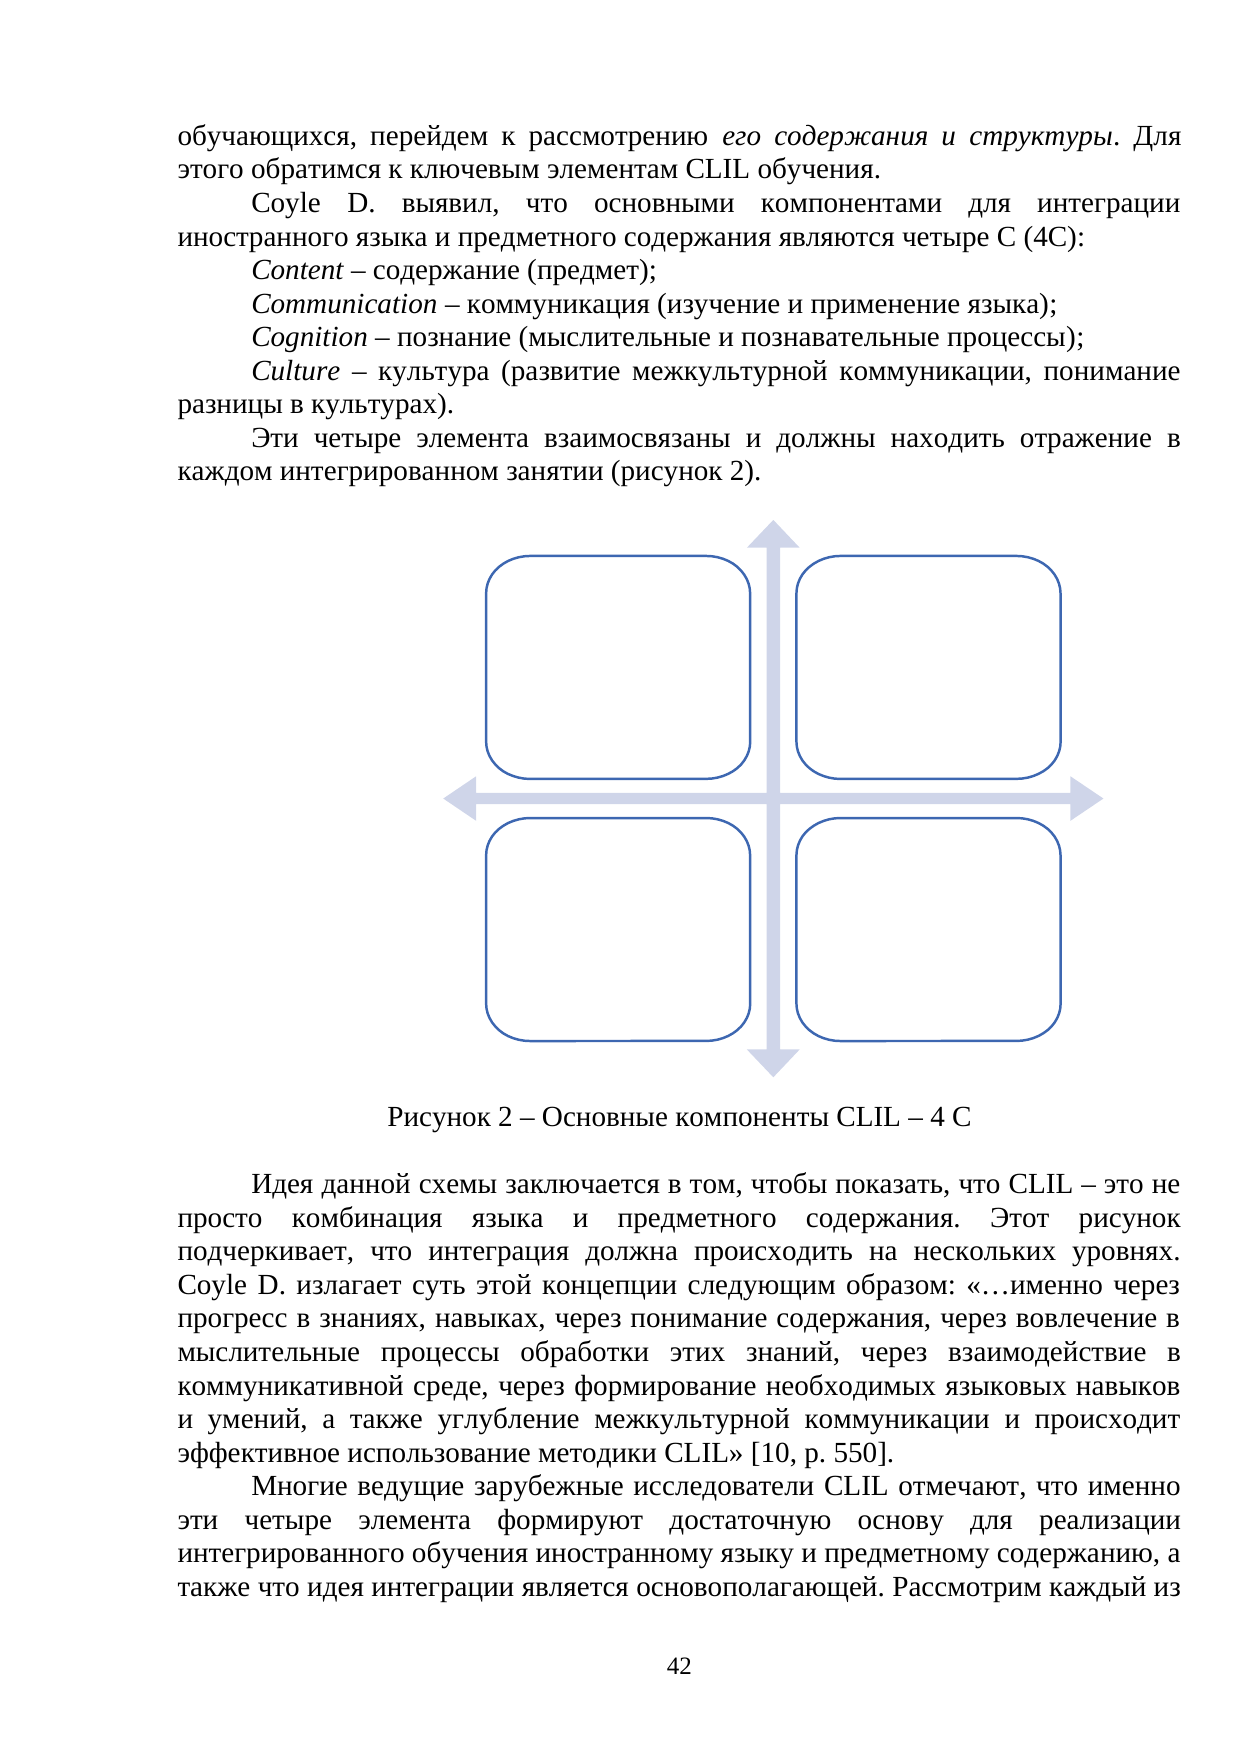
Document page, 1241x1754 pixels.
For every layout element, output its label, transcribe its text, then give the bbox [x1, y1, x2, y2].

text Coyle D. выявил, что основными компонентами для интеграции иностранного языка и предметного содержания являются четыре С (4С): [177, 185, 1181, 252]
text Эти четыре элемента взаимосвязаны и должны находить отражение в каждом интегрированном занятии (рисунок 2). [177, 420, 1181, 487]
text Сontent – содержание (предмет); [177, 252, 1181, 286]
text Рисунок 2 – Основные компоненты CLIL – 4 С [177, 1099, 1181, 1133]
text Communication – коммуникация (изучение и применение языка); [177, 286, 1181, 319]
text Сulture – культура (развитие межкультурной коммуникации, понимание разницы в культурах). [177, 353, 1181, 420]
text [177, 1468, 1181, 1602]
text Идея данной схемы заключается в том, чтобы показать, что CLIL – это не просто комбинация языка и предметного содержания. Этот рисунок подчеркивает, что интеграция должна происходить на нескольких уровнях. Coyle D. излагает суть этой концепции следующим образом: «…именно через прогресс в знаниях, навыках, через понимание содержания, через вовлечение в мыслительные процессы обработки этих знаний, через взаимодействие в коммуникативной среде, через формирование необходимых языковых навыков и умений, а также углубление межкультурной коммуникации и происходит эффективное использование методики CLIL» [10, р. 550]. [177, 1166, 1181, 1468]
text Cognition – познание (мыслительные и познавательные процессы); [177, 319, 1181, 353]
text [177, 118, 1181, 185]
